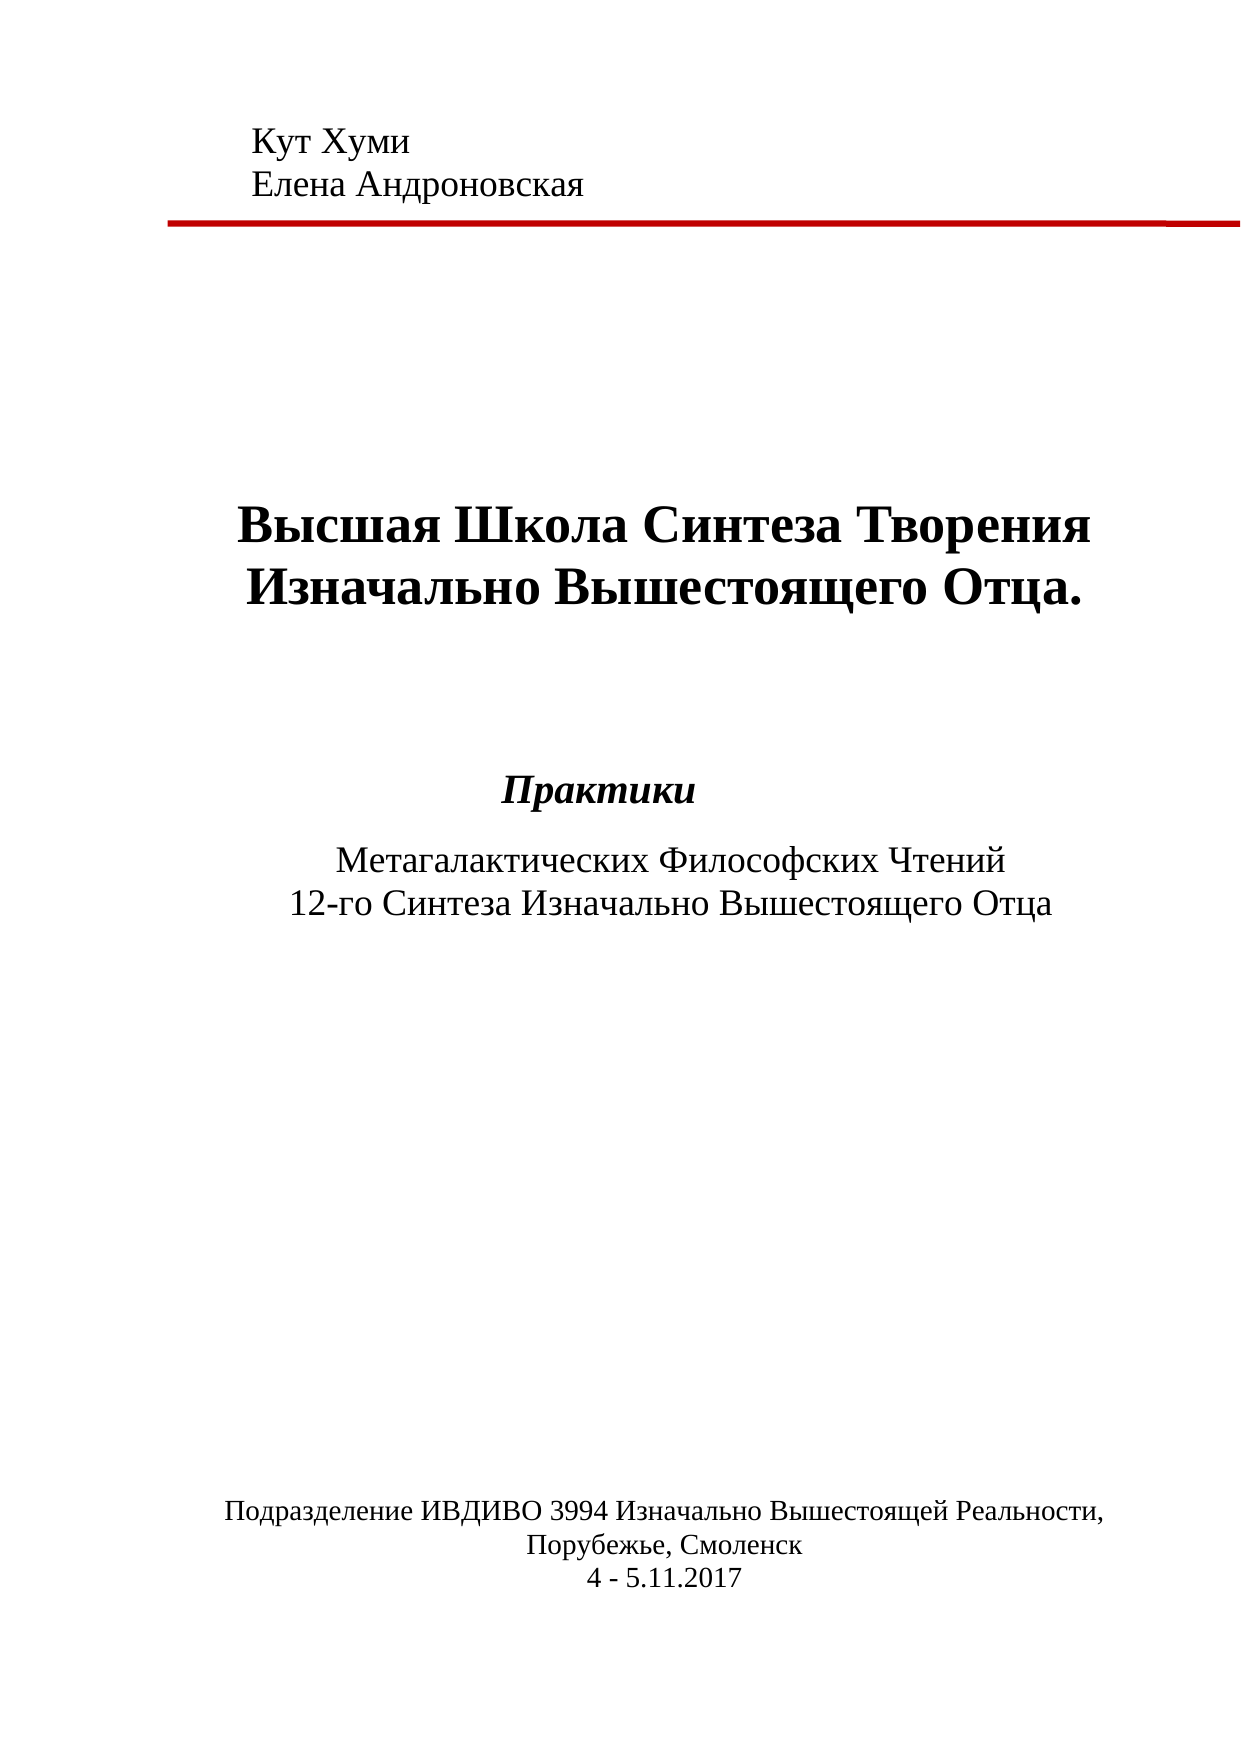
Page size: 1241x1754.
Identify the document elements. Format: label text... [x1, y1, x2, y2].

text Елена Андроновская [177, 161, 1152, 204]
text 12-го Синтеза Изначально Вышестоящего Отца [251, 880, 1152, 923]
text Метагалактических Философских Чтений [251, 837, 1152, 880]
text Высшая Школа Синтеза Творения [177, 492, 1152, 554]
text 4 - 5.11.2017 [177, 1561, 1152, 1594]
text Изначально Вышестоящего Отца. [177, 554, 1152, 616]
text Практики [177, 764, 1152, 812]
text Подразделение ИВДИВО 3994 Изначально Вышестоящей Реальности, Порубежье, Смоленск [177, 1493, 1152, 1561]
text Кут Хуми [177, 118, 1152, 161]
